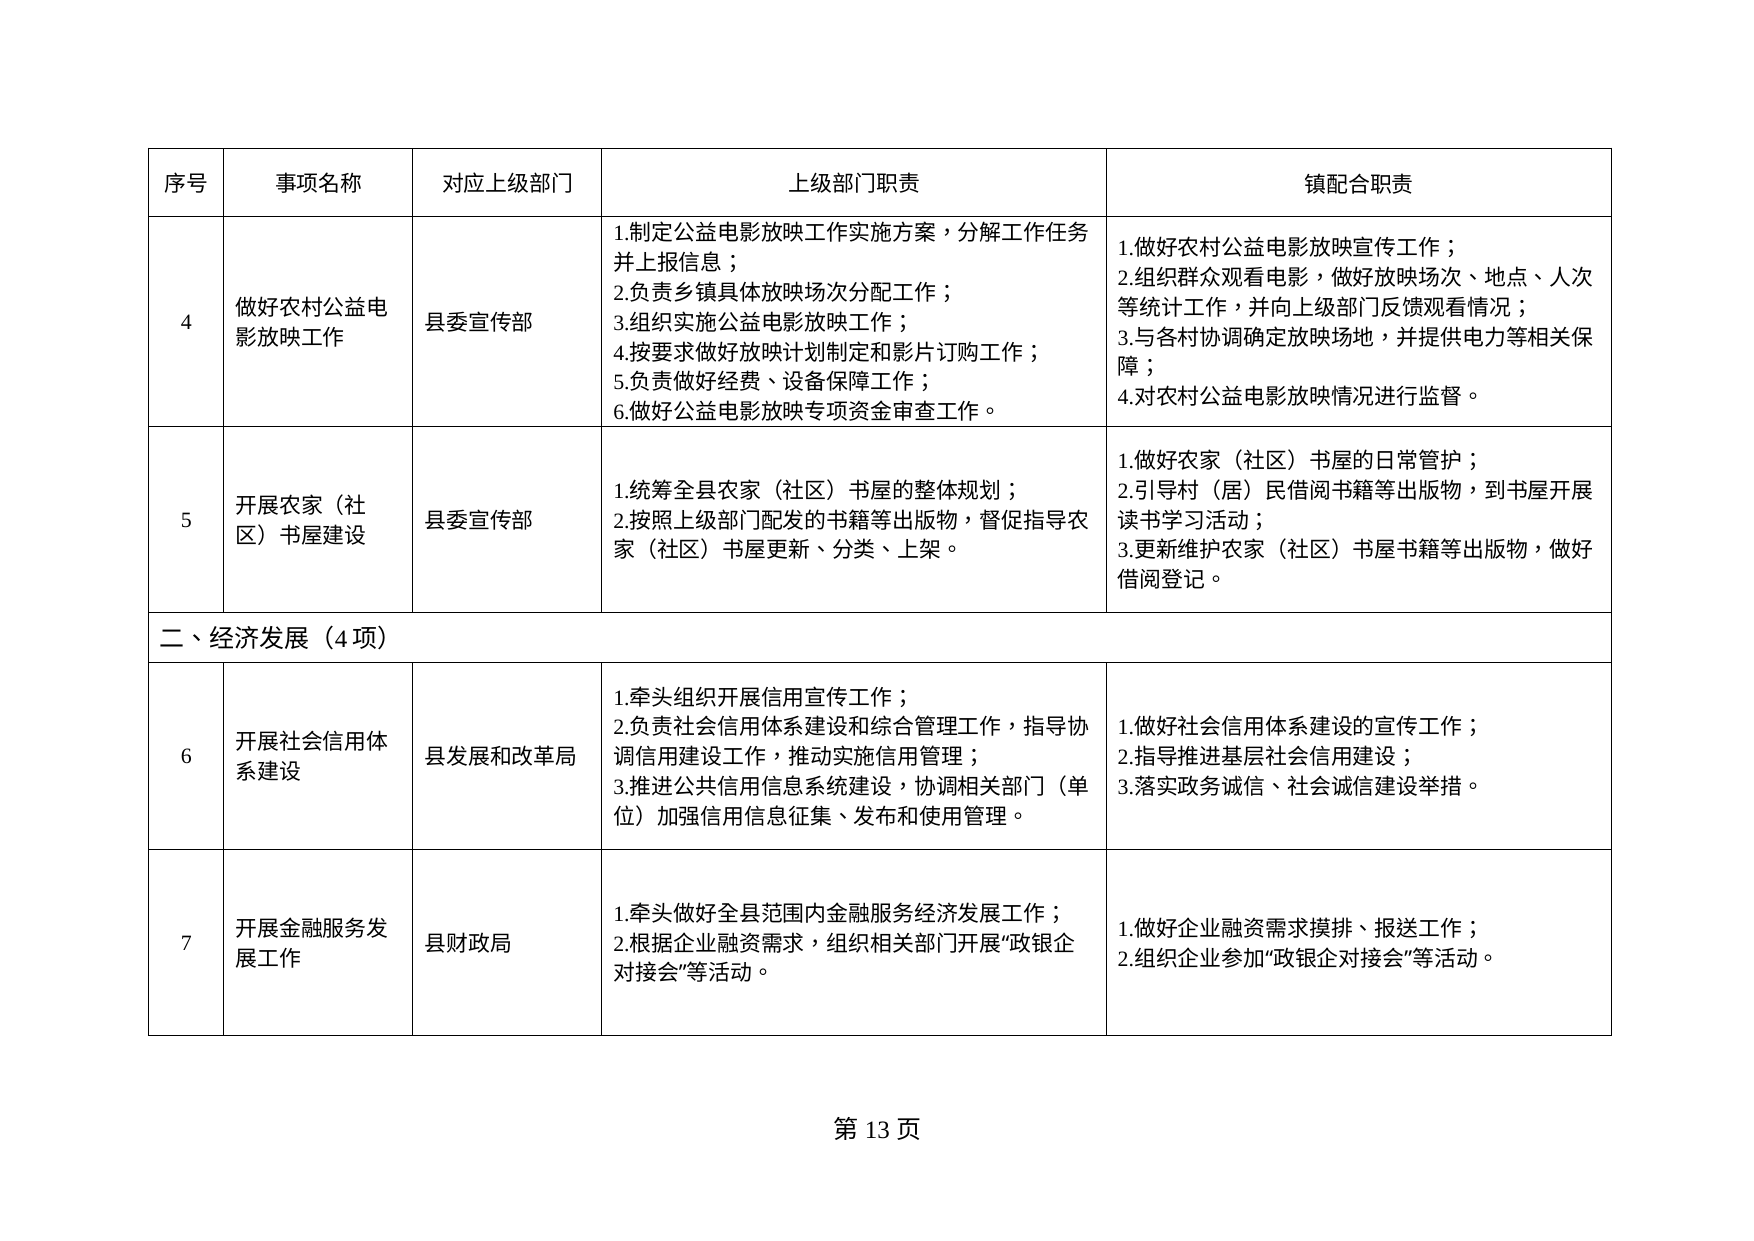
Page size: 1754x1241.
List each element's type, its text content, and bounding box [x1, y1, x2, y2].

table_cell 1.做好社会信用体系建设的宣传工作； 2.指导推进基层社会信用建设； 3.落实政务诚信、社会诚信建设举措。 [1107, 663, 1611, 849]
table_cell 县委宣传部 [413, 217, 601, 426]
table_cell 1.制定公益电影放映工作实施方案，分解工作任务并上报信息； 2.负责乡镇具体放映场次分配工作； 3.组织实施公益电影放映工作； 4.按要求做好放映计划制定和影片订购工作； 5.负责做好经费、设备保障工作； 6.做好公益电影放映专项资金审查工作。 [602, 217, 1106, 426]
table_cell 开展社会信用体系建设 [224, 663, 412, 849]
table_cell 5 [149, 427, 223, 612]
table_header 序号 [149, 149, 223, 216]
table_cell 4 [149, 217, 223, 426]
table_cell 1.做好农家（社区）书屋的日常管护； 2.引导村（居）民借阅书籍等出版物，到书屋开展读书学习活动； 3.更新维护农家（社区）书屋书籍等出版物，做好借阅登记。 [1107, 427, 1611, 612]
table_cell 开展农家（社区）书屋建设 [224, 427, 412, 612]
table_cell 1.牵头做好全县范围内金融服务经济发展工作； 2.根据企业融资需求，组织相关部门开展“政银企对接会”等活动。 [602, 850, 1106, 1035]
table_cell 1.做好农村公益电影放映宣传工作； 2.组织群众观看电影，做好放映场次、地点、人次等统计工作，并向上级部门反馈观看情况； 3.与各村协调确定放映场地，并提供电力等相关保障； 4.对农村公益电影放映情况进行监督。 [1107, 217, 1611, 426]
table_cell 1.牵头组织开展信用宣传工作； 2.负责社会信用体系建设和综合管理工作，指导协调信用建设工作，推动实施信用管理； 3.推进公共信用信息系统建设，协调相关部门（单位）加强信用信息征集、发布和使用管理。 [602, 663, 1106, 849]
table_cell 县发展和改革局 [413, 663, 601, 849]
table_cell 县财政局 [413, 850, 601, 1035]
table_cell 开展金融服务发展工作 [224, 850, 412, 1035]
table_cell 6 [149, 663, 223, 849]
table_cell 做好农村公益电影放映工作 [224, 217, 412, 426]
table_header 对应上级部门 [413, 149, 601, 216]
table_header 事项名称 [224, 149, 412, 216]
table_cell 二、经济发展（4项） [149, 613, 1611, 662]
table_header 镇配合职责 [1107, 149, 1611, 216]
table_cell 县委宣传部 [413, 427, 601, 612]
table_cell 1.统筹全县农家（社区）书屋的整体规划； 2.按照上级部门配发的书籍等出版物，督促指导农家（社区）书屋更新、分类、上架。 [602, 427, 1106, 612]
table_header 上级部门职责 [602, 149, 1106, 216]
table_cell 1.做好企业融资需求摸排、报送工作； 2.组织企业参加“政银企对接会”等活动。 [1107, 850, 1611, 1035]
table_cell 7 [149, 850, 223, 1035]
